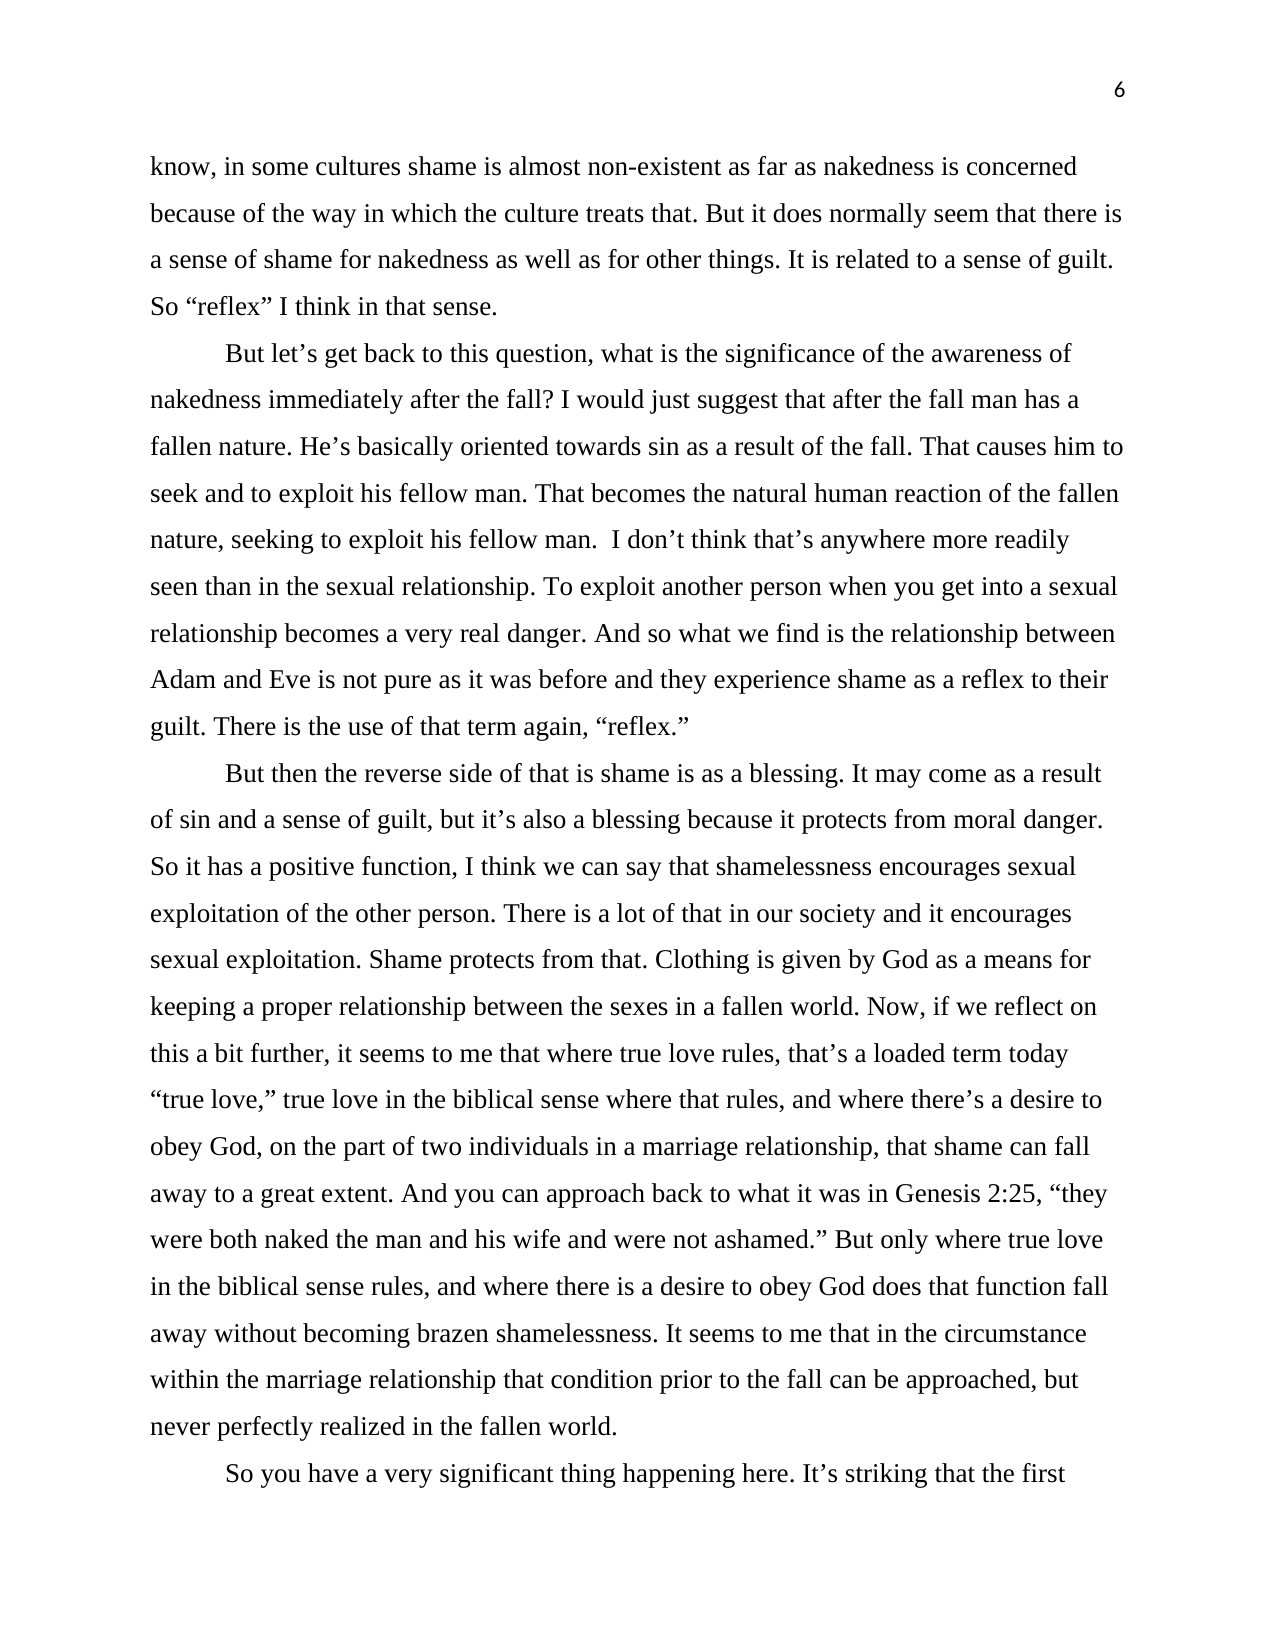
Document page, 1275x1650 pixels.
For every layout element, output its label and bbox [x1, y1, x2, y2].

text [150, 150, 1125, 1488]
